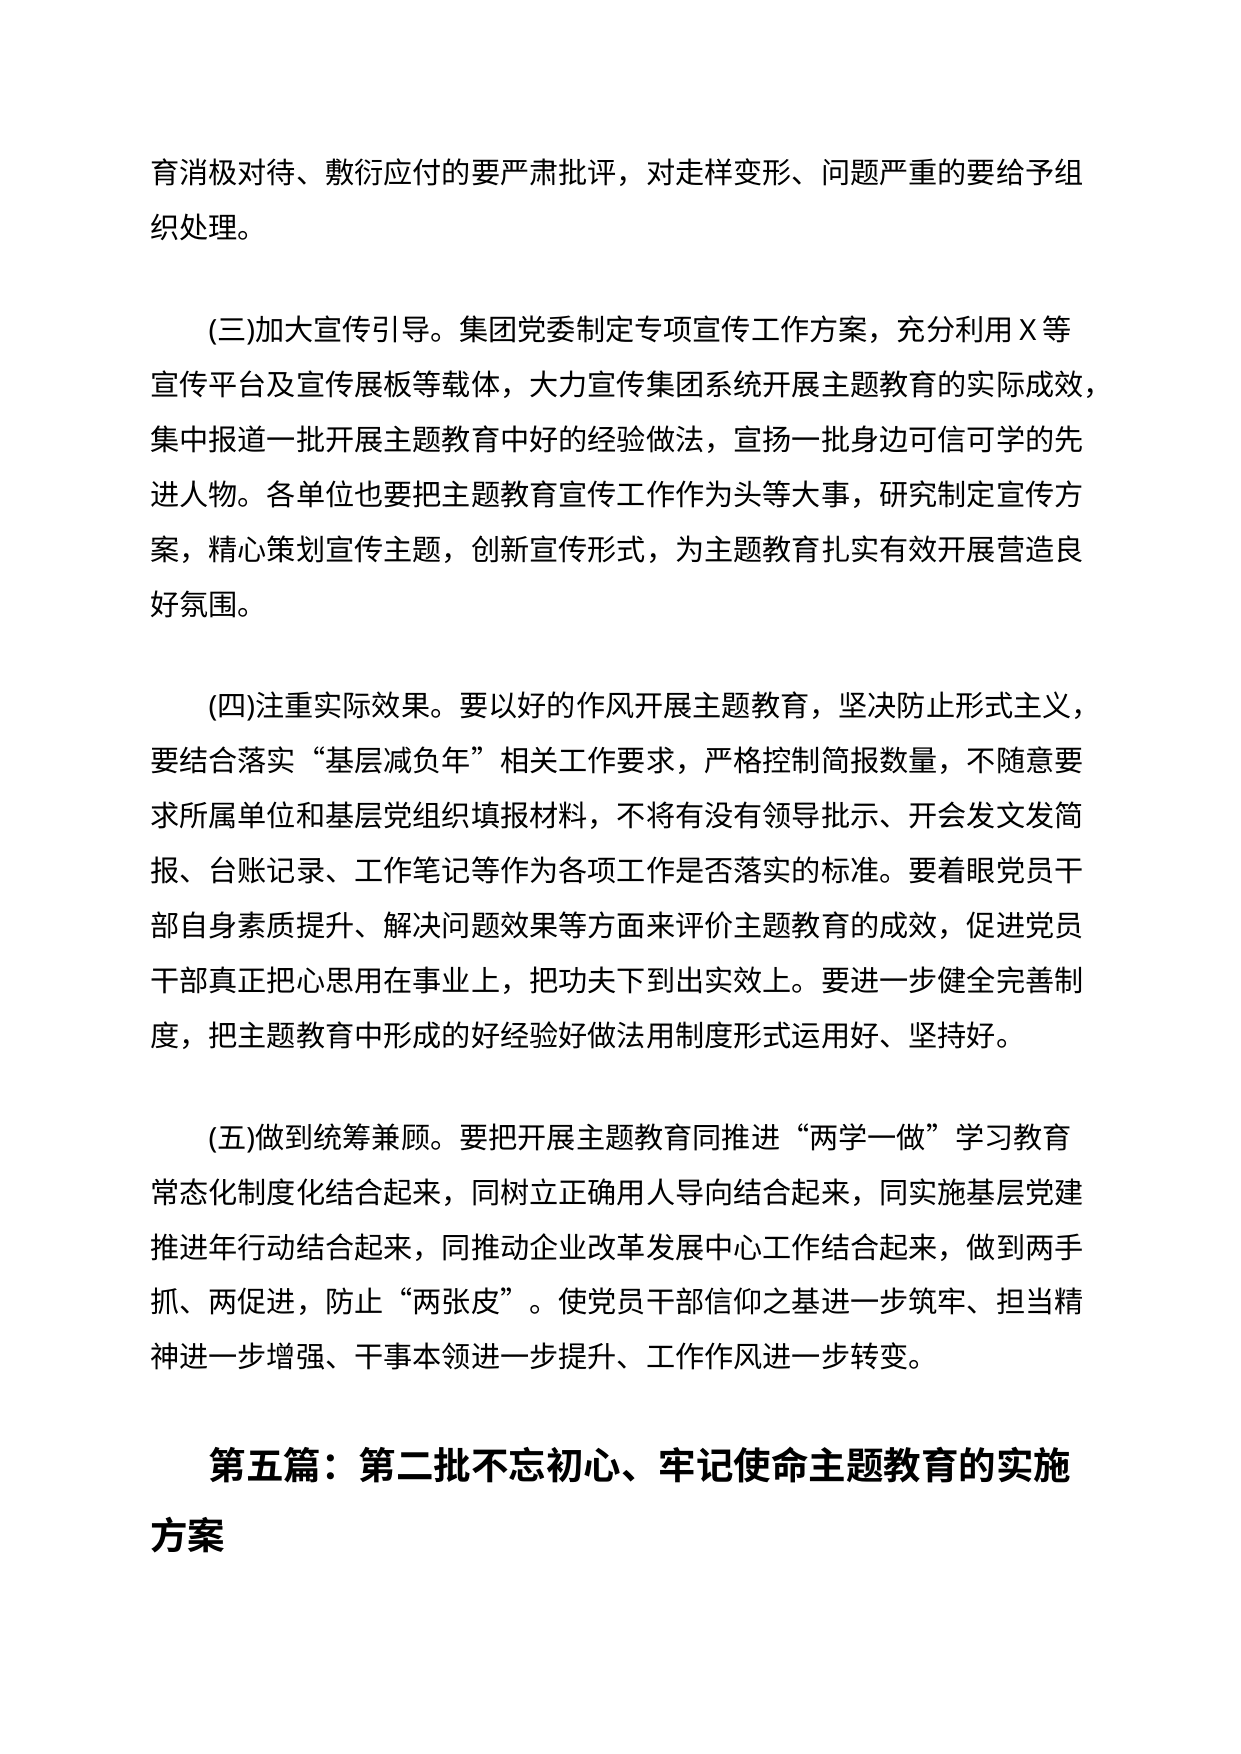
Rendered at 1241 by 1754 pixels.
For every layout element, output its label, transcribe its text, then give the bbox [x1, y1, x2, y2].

text (三)加大宣传引导。集团党委制定专项宣传工作方案，充分利用X等宣传平台及宣传展板等载体，大力宣传集团系统开展主题教育的实际成效，集中报道一批开展主题教育中好的经验做法，宣扬一批身边可信可学的先进人物。各单位也要把主题教育宣传工作作为头等大事，研究制定宣传方案，精心策划宣传主题，创新宣传形式，为主题教育扎实有效开展营造良好氛围。 [150, 307, 1090, 623]
text 第五篇：第二批不忘初心、牢记使命主题教育的实施方案 [150, 1436, 1090, 1561]
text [150, 150, 1090, 247]
text (四)注重实际效果。要以好的作风开展主题教育，坚决防止形式主义，要结合落实“基层减负年”相关工作要求，严格控制简报数量，不随意要求所属单位和基层党组织填报材料，不将有没有领导批示、开会发文发简报、台账记录、工作笔记等作为各项工作是否落实的标准。要着眼党员干部自身素质提升、解决问题效果等方面来评价主题教育的成效，促进党员干部真正把心思用在事业上，把功夫下到出实效上。要进一步健全完善制度，把主题教育中形成的好经验好做法用制度形式运用好、坚持好。 [150, 683, 1090, 1055]
text (五)做到统筹兼顾。要把开展主题教育同推进“两学一做”学习教育常态化制度化结合起来，同树立正确用人导向结合起来，同实施基层党建推进年行动结合起来，同推动企业改革发展中心工作结合起来，做到两手抓、两促进，防止“两张皮”。使党员干部信仰之基进一步筑牢、担当精神进一步增强、干事本领进一步提升、工作作风进一步转变。 [150, 1114, 1090, 1376]
